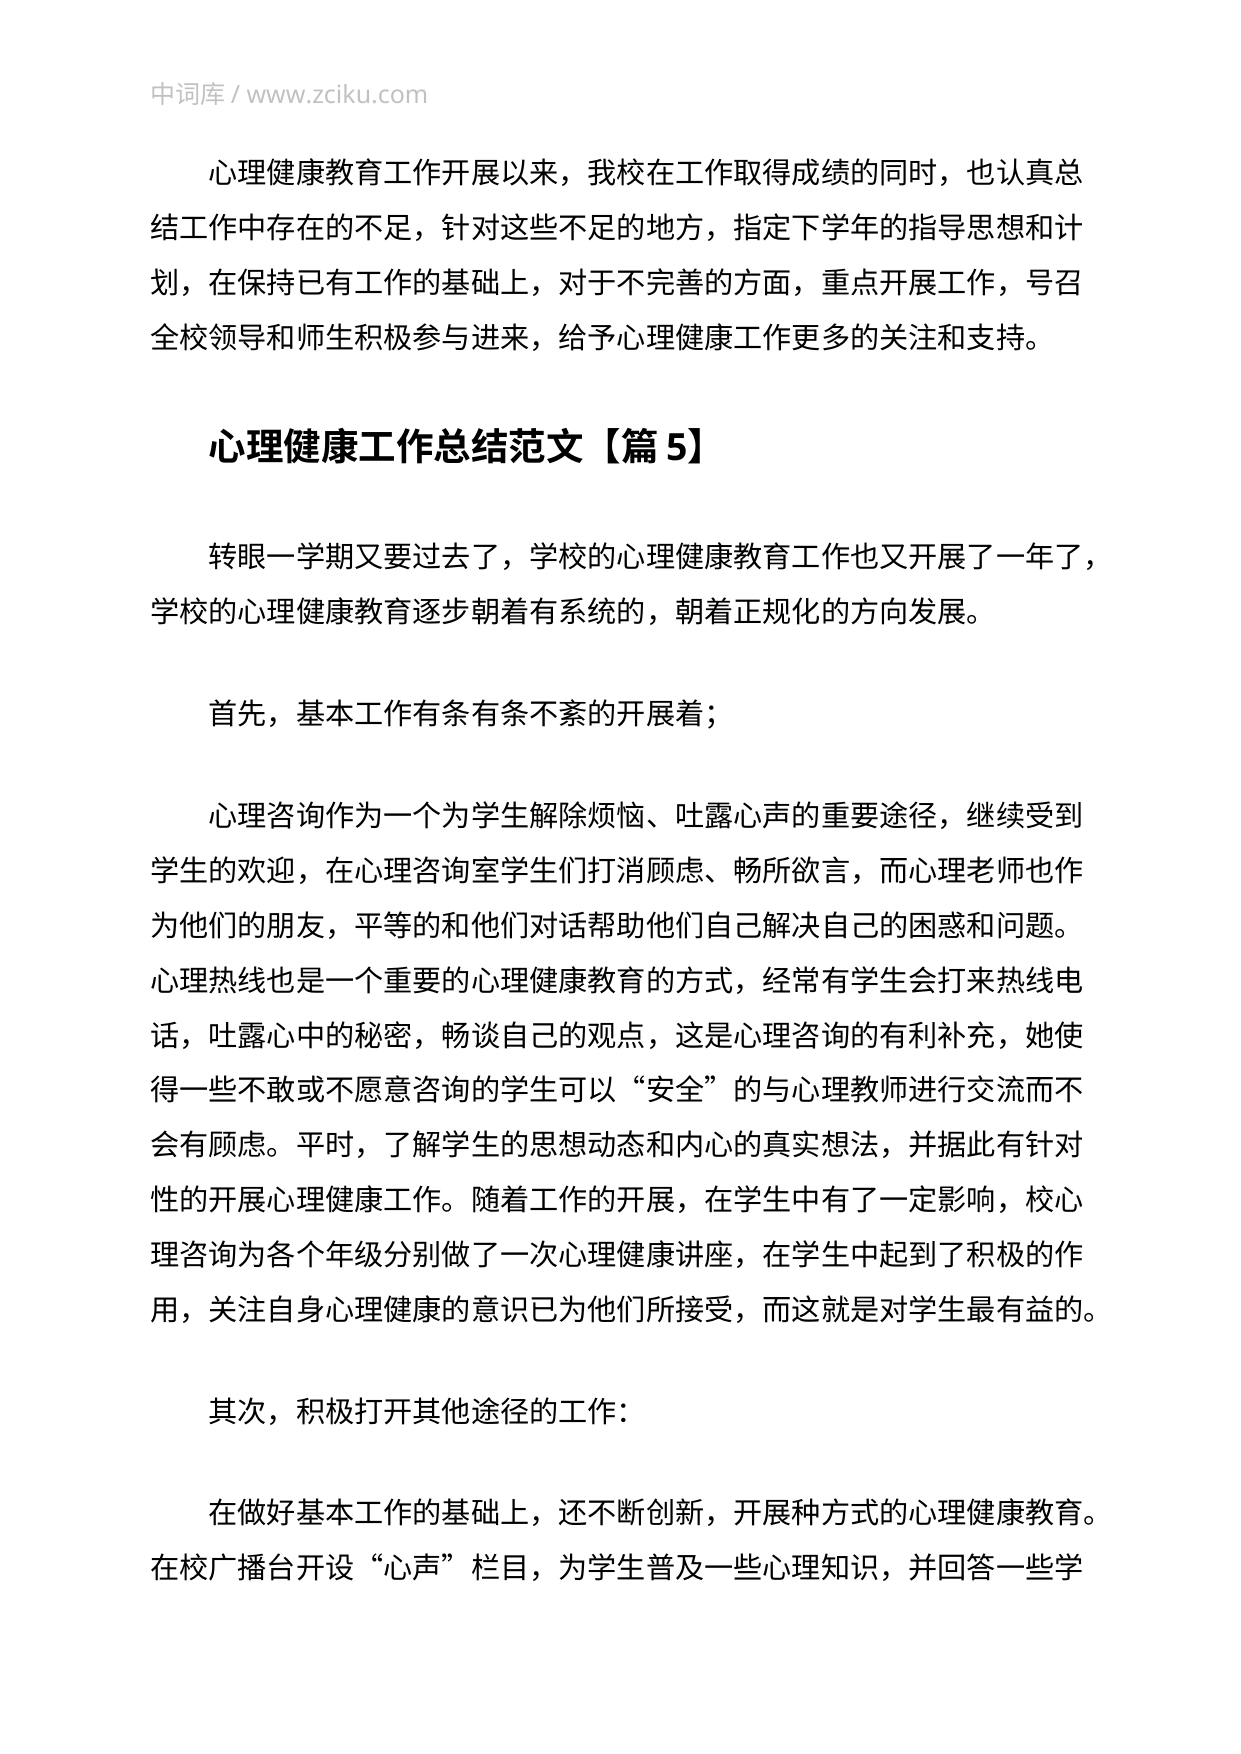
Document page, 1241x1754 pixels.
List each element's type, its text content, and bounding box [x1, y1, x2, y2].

text 转眼一学期又要过去了，学校的心理健康教育工作也又开展了一年了，学校的心理健康教育逐步朝着有系统的，朝着正规化的方向发展。 [150, 534, 1090, 631]
text 首先，基本工作有条有条不紊的开展着； [150, 691, 1090, 733]
text 心理健康教育工作开展以来，我校在工作取得成绩的同时，也认真总结工作中存在的不足，针对这些不足的地方，指定下学年的指导思想和计划，在保持已有工作的基础上，对于不完善的方面，重点开展工作，号召全校领导和师生积极参与进来，给予心理健康工作更多的关注和支持。 [150, 150, 1090, 357]
text 心理咨询作为一个为学生解除烦恼、吐露心声的重要途径，继续受到学生的欢迎，在心理咨询室学生们打消顾虑、畅所欲言，而心理老师也作为他们的朋友，平等的和他们对话帮助他们自己解决自己的困惑和问题。心理热线也是一个重要的心理健康教育的方式，经常有学生会打来热线电话，吐露心中的秘密，畅谈自己的观点，这是心理咨询的有利补充，她使得一些不敢或不愿意咨询的学生可以“安全”的与心理教师进行交流而不会有顾虑。平时，了解学生的思想动态和内心的真实想法，并据此有针对性的开展心理健康工作。随着工作的开展，在学生中有了一定影响，校心理咨询为各个年级分别做了一次心理健康讲座，在学生中起到了积极的作用，关注自身心理健康的意识已为他们所接受，而这就是对学生最有益的。 [150, 792, 1090, 1329]
text 心理健康工作总结范文【篇5】 [150, 416, 1090, 471]
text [150, 1490, 1090, 1587]
text 其次，积极打开其他途径的工作： [150, 1388, 1090, 1431]
